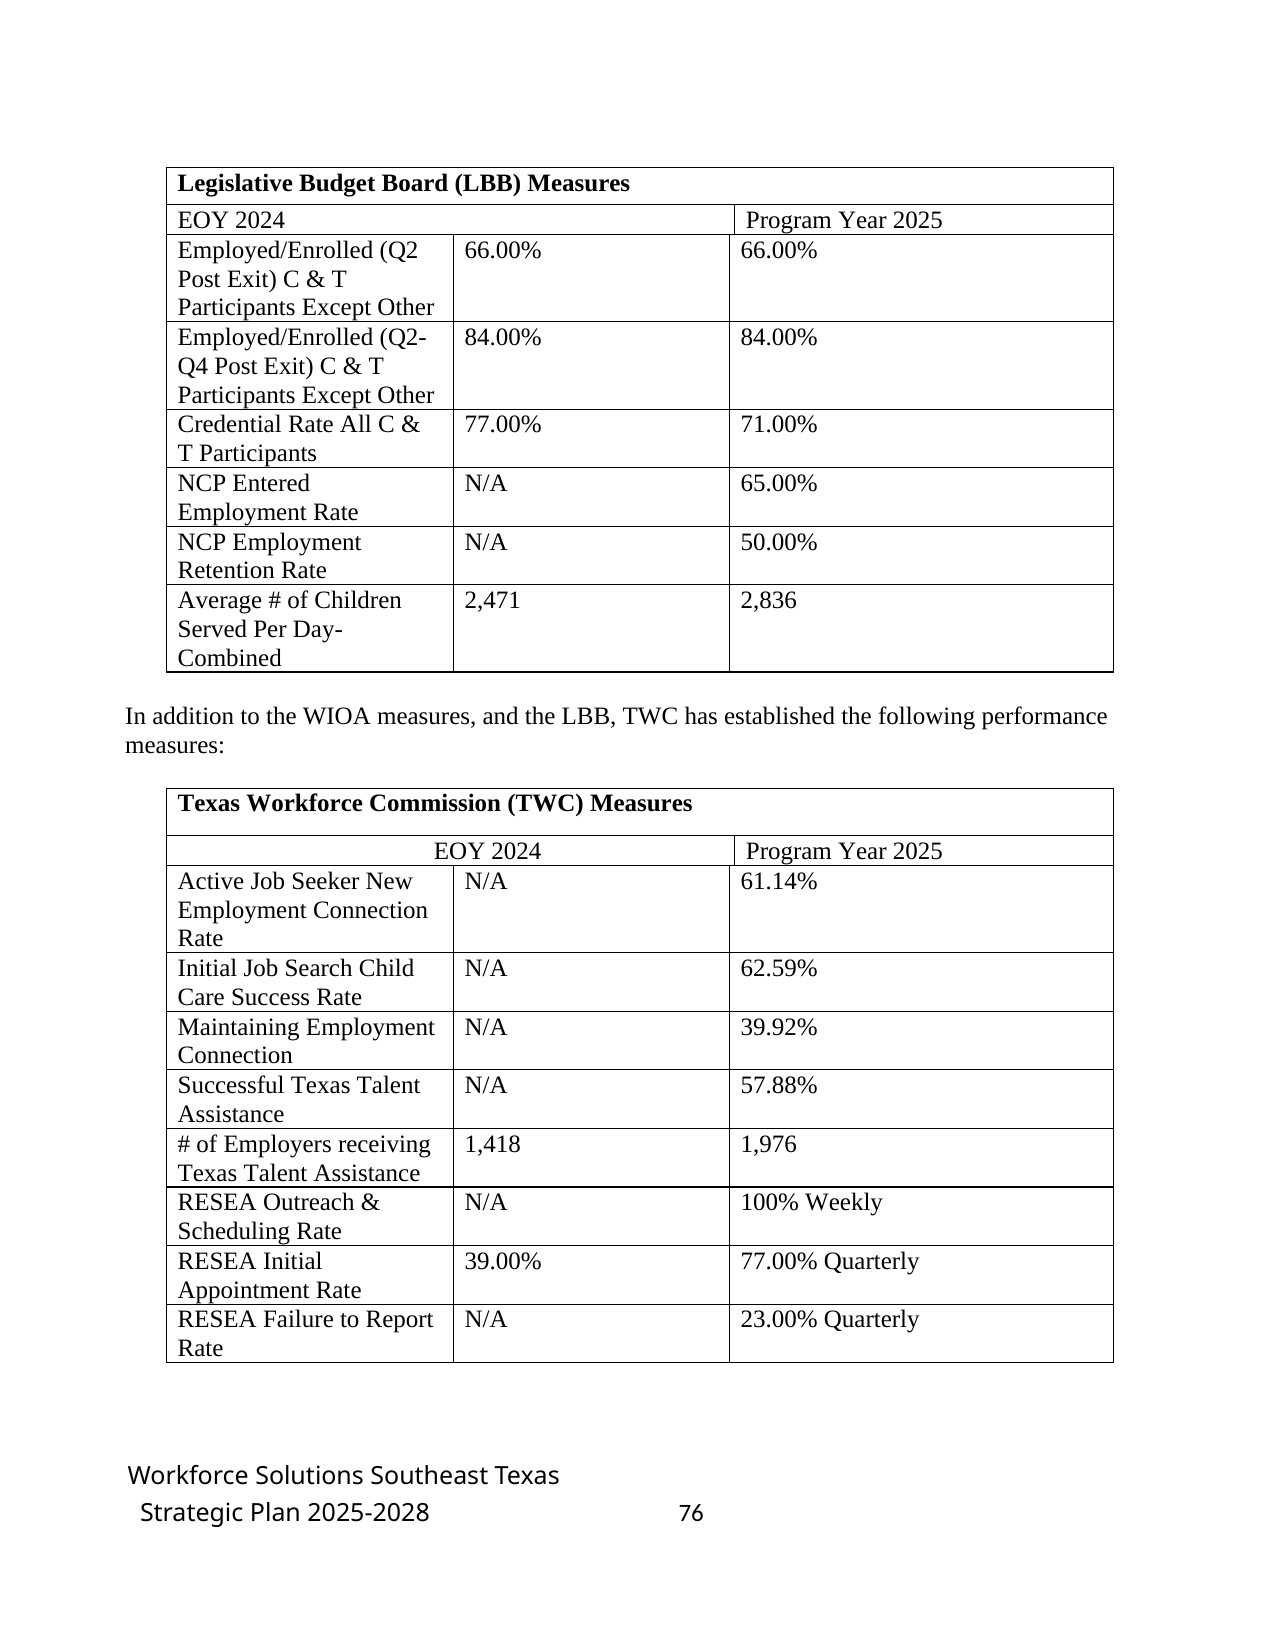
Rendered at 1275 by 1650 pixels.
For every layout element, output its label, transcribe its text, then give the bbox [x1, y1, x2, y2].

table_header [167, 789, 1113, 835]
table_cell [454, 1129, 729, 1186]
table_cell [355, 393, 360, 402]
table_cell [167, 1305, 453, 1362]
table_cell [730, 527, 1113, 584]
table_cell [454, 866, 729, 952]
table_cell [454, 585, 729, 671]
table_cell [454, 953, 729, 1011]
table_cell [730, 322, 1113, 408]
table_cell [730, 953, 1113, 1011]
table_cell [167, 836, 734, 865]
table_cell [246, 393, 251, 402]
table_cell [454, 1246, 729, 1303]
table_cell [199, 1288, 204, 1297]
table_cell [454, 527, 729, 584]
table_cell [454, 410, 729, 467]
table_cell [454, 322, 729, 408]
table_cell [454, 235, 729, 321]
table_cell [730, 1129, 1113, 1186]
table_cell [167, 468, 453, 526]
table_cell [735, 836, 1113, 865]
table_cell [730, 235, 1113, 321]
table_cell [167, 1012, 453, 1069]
text In addition to the WIOA measures, and the LBB, TWC has established the following performance measures: [125, 701, 1146, 759]
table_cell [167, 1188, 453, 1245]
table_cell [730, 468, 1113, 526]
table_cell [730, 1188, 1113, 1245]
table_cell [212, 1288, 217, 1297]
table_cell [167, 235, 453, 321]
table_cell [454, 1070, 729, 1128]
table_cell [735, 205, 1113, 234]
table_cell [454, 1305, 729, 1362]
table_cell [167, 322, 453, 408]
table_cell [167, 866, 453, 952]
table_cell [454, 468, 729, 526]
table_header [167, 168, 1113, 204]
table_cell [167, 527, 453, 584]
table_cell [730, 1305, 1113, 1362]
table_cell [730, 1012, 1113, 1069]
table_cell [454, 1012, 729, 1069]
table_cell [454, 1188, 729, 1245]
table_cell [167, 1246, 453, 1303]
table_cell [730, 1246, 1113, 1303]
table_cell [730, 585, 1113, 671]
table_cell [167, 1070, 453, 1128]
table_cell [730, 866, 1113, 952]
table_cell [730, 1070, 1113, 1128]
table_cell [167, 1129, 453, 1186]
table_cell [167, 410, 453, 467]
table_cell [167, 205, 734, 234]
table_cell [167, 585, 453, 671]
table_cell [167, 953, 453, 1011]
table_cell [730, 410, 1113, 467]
